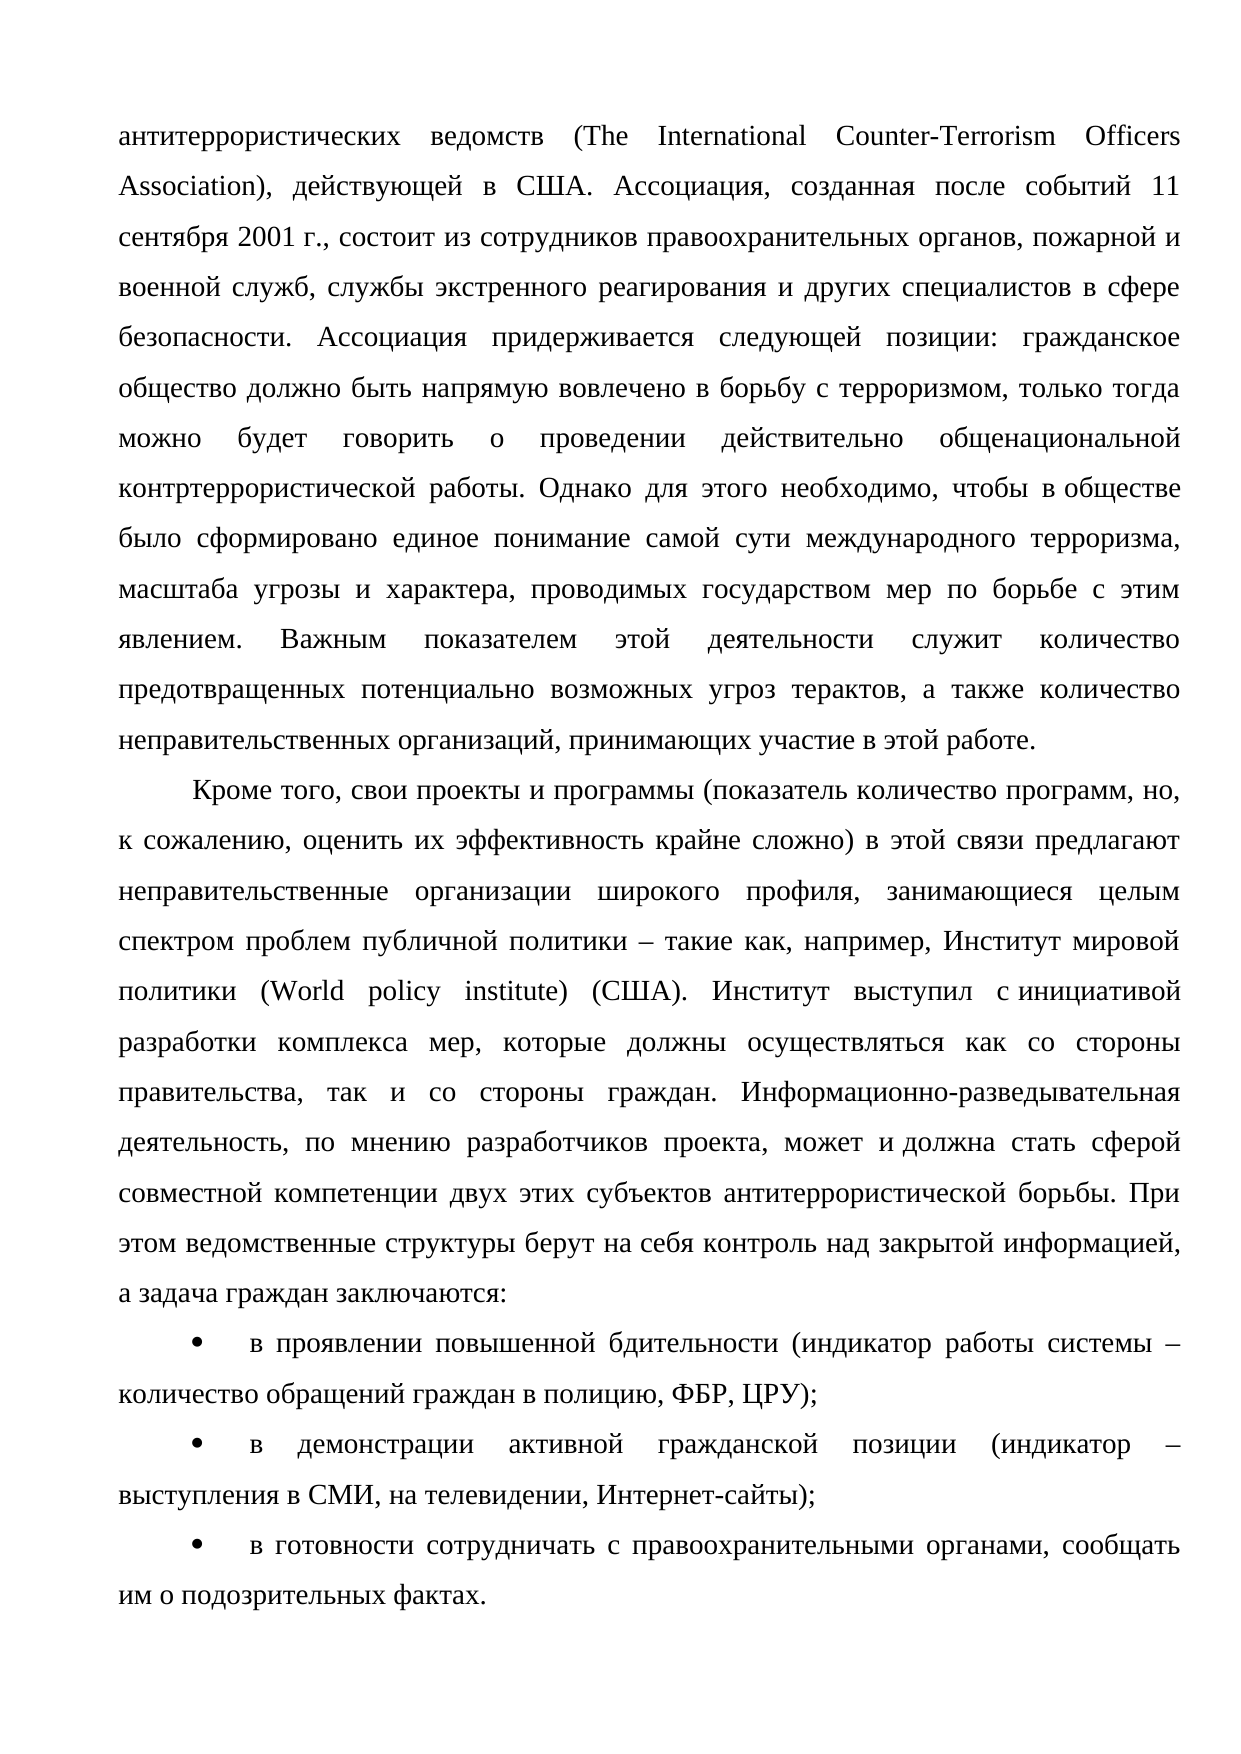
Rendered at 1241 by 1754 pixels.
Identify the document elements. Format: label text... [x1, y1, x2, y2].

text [118, 118, 1181, 755]
text Кроме того, свои проекты и программы (показатель количество программ, но, к сожалению, оценить их эффективность крайне сложно) в этой связи предлагают неправительственные организации широкого профиля, занимающиеся целым спектром проблем публичной политики – такие как, например, Институт мировой политики (World policy institute) (США). Институт выступил с инициативой разработки комплекса мер, которые должны осуществляться как со стороны правительства, так и со стороны граждан. Информационно-разведывательная деятельность, по мнению разработчиков проекта, может и должна стать сферой совместной компетенции двух этих субъектов антитеррористической борьбы. При этом ведомственные структуры берут на себя контроль над закрытой информацией, а задача граждан заключаются: [118, 772, 1181, 1309]
list в готовности сотрудничать с правоохранительными органами, сообщать им о подозрительных фактах. [118, 1527, 1181, 1611]
list в демонстрации активной гражданской позиции (индикатор – выступления в СМИ, на телевидении, Интернет-сайты); [118, 1426, 1181, 1510]
list в проявлении повышенной бдительности (индикатор работы системы – количество обращений граждан в полицию, ФБР, ЦРУ); [118, 1326, 1181, 1409]
